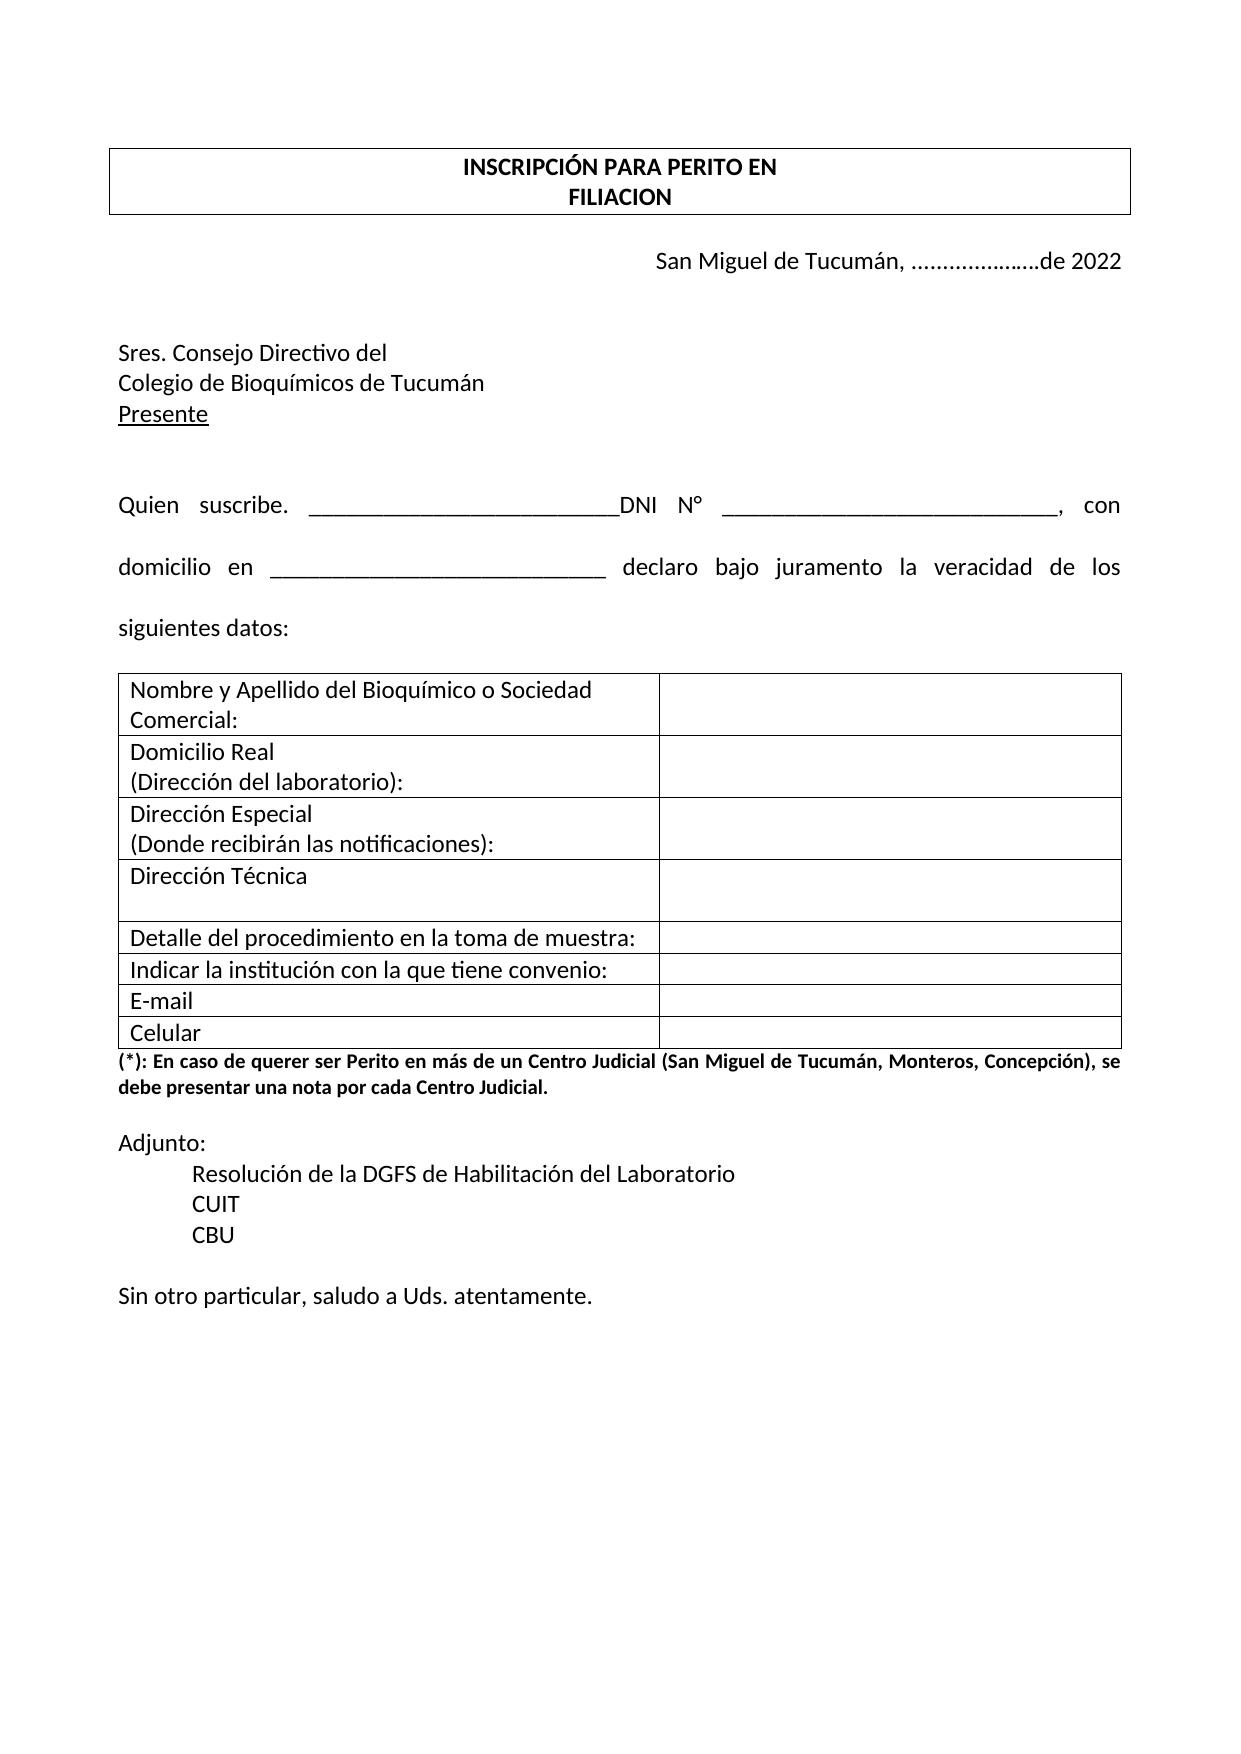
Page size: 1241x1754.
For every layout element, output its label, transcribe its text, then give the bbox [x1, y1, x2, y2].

table_cell [660, 985, 1121, 1016]
text Sres. Consejo Directivo del [118, 337, 1122, 368]
text (*): En caso de querer ser Perito en más de un Centro Judicial (San Miguel de Tucumán, Monteros, Concepción), se debe presentar una nota por cada Centro Judicial. [118, 1049, 1122, 1099]
table_cell [660, 736, 1121, 797]
text Sin otro particular, saludo a Uds. atentamente. [118, 1280, 1122, 1310]
table_cell Celular [119, 1017, 659, 1047]
text Quien suscribe. _________________________DNI N° ___________________________, con domicilio en ___________________________ declaro bajo juramento la veracidad de los siguientes datos: [118, 490, 1122, 642]
table_cell Domicilio Real (Dirección del laboratorio): [119, 736, 659, 797]
table_cell Dirección Especial (Donde recibirán las notificaciones): [119, 798, 659, 859]
table_header [660, 674, 1121, 735]
text CBU [192, 1219, 1122, 1249]
table_header Nombre y Apellido del Bioquímico o Sociedad Comercial: [119, 674, 659, 735]
text FILIACION [110, 178, 1130, 214]
text Colegio de Bioquímicos de Tucumán [118, 368, 1122, 398]
table_cell E-mail [119, 985, 659, 1016]
table_cell Indicar la institución con la que tiene convenio: [119, 954, 659, 984]
text Presente [118, 398, 1122, 429]
table_cell [660, 954, 1121, 984]
text Adjunto: [118, 1127, 1122, 1158]
text INSCRIPCIÓN PARA PERITO EN [110, 149, 1130, 178]
text Resolución de la DGFS de Habilitación del Laboratorio [192, 1158, 1122, 1188]
table_cell [660, 1017, 1121, 1047]
table_cell Dirección Técnica [119, 860, 659, 921]
table_cell Detalle del procedimiento en la toma de muestra: [119, 922, 659, 953]
text CUIT [192, 1188, 1122, 1219]
table_cell [660, 922, 1121, 953]
text San Miguel de Tucumán, ..............…….de 2022 [118, 246, 1122, 276]
table_cell [660, 860, 1121, 921]
table_cell [660, 798, 1121, 859]
